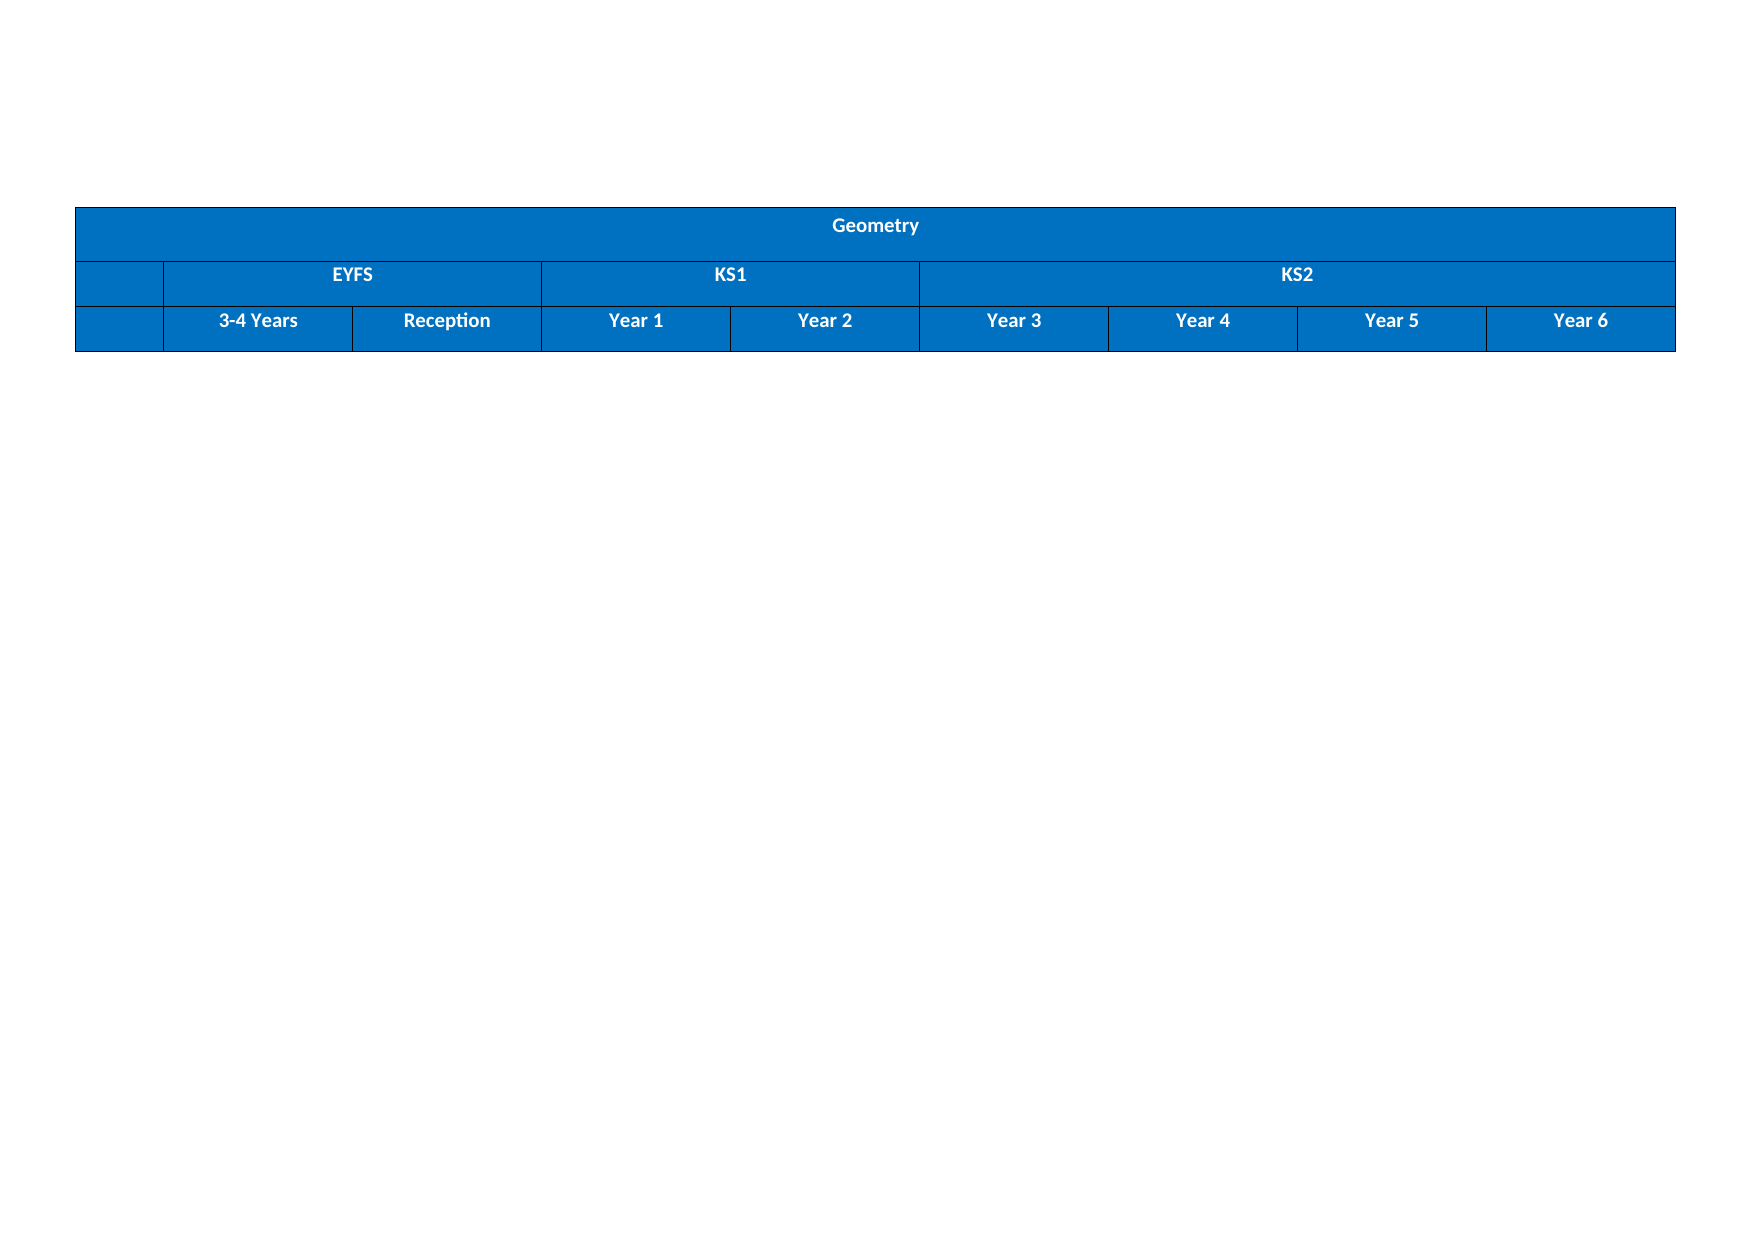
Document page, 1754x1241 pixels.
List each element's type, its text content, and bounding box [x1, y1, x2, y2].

table_cell Reception [353, 307, 541, 351]
table_cell Year 6 [1487, 307, 1675, 351]
table_header Geometry [76, 208, 1675, 261]
table_cell KS1 [542, 262, 919, 306]
table_cell Year 3 [920, 307, 1108, 351]
table_cell 3-4 Years [164, 307, 352, 351]
table_cell Year 1 [542, 307, 730, 351]
table_cell [76, 262, 163, 306]
table_cell KS2 [920, 262, 1675, 306]
table_cell Year 5 [1298, 307, 1486, 351]
table_cell Year 2 [731, 307, 919, 351]
table_cell [76, 307, 163, 351]
table_cell EYFS [164, 262, 541, 306]
table_cell Year 4 [1109, 307, 1297, 351]
